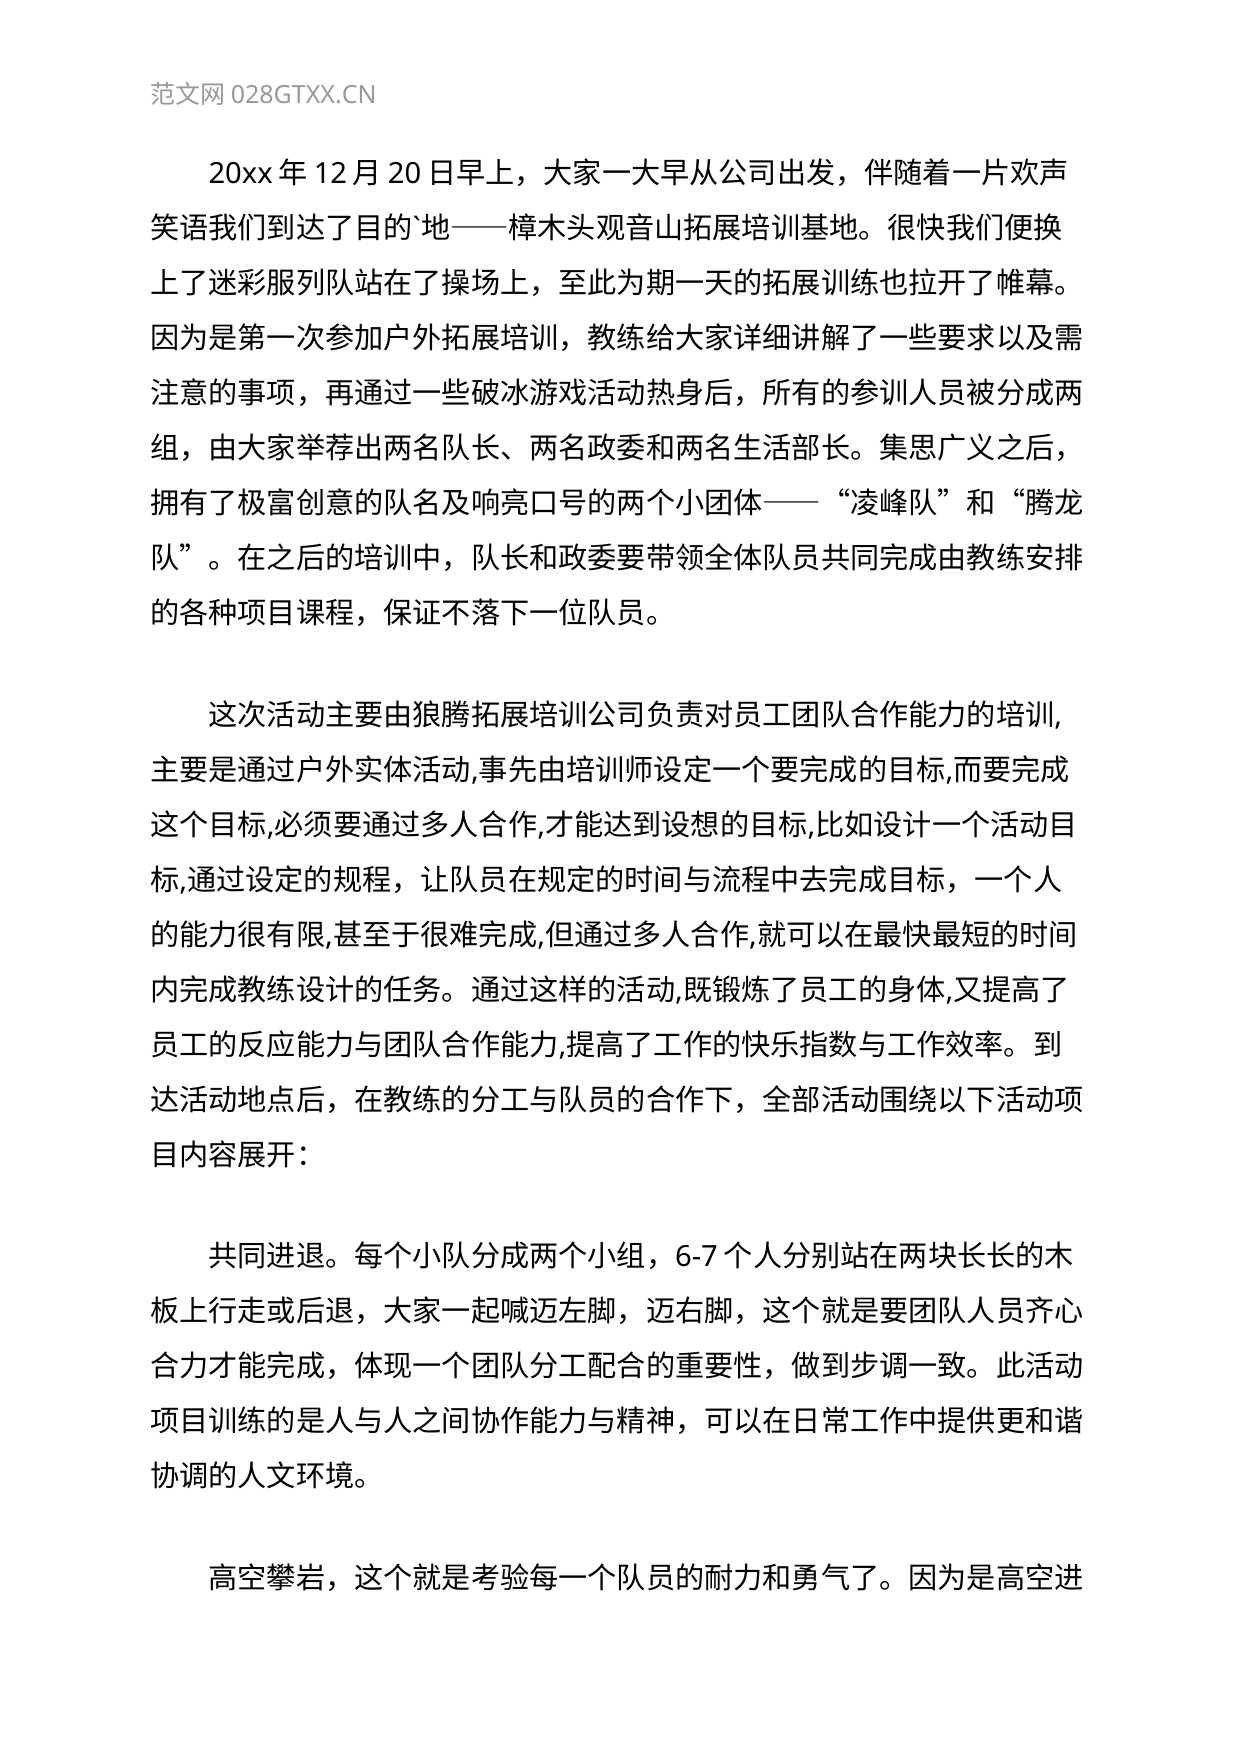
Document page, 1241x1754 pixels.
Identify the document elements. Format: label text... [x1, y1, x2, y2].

text 20xx年12月20日早上，大家一大早从公司出发，伴随着一片欢声笑语我们到达了目的`地——樟木头观音山拓展培训基地。很快我们便换上了迷彩服列队站在了操场上，至此为期一天的拓展训练也拉开了帷幕。因为是第一次参加户外拓展培训，教练给大家详细讲解了一些要求以及需注意的事项，再通过一些破冰游戏活动热身后，所有的参训人员被分成两组，由大家举荐出两名队长、两名政委和两名生活部长。集思广义之后，拥有了极富创意的队名及响亮口号的两个小团体——“凌峰队”和“腾龙队”。在之后的培训中，队长和政委要带领全体队员共同完成由教练安排的各种项目课程，保证不落下一位队员。 [150, 150, 1090, 632]
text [150, 1554, 1090, 1597]
text 这次活动主要由狼腾拓展培训公司负责对员工团队合作能力的培训,主要是通过户外实体活动,事先由培训师设定一个要完成的目标,而要完成这个目标,必须要通过多人合作,才能达到设想的目标,比如设计一个活动目标,通过设定的规程，让队员在规定的时间与流程中去完成目标，一个人的能力很有限,甚至于很难完成,但通过多人合作,就可以在最快最短的时间内完成教练设计的任务。通过这样的活动,既锻炼了员工的身体,又提高了员工的反应能力与团队合作能力,提高了工作的快乐指数与工作效率。到达活动地点后，在教练的分工与队员的合作下，全部活动围绕以下活动项目内容展开： [150, 691, 1090, 1173]
text 共同进退。每个小队分成两个小组，6-7个人分别站在两块长长的木板上行走或后退，大家一起喊迈左脚，迈右脚，这个就是要团队人员齐心合力才能完成，体现一个团队分工配合的重要性，做到步调一致。此活动项目训练的是人与人之间协作能力与精神，可以在日常工作中提供更和谐协调的人文环境。 [150, 1233, 1090, 1495]
